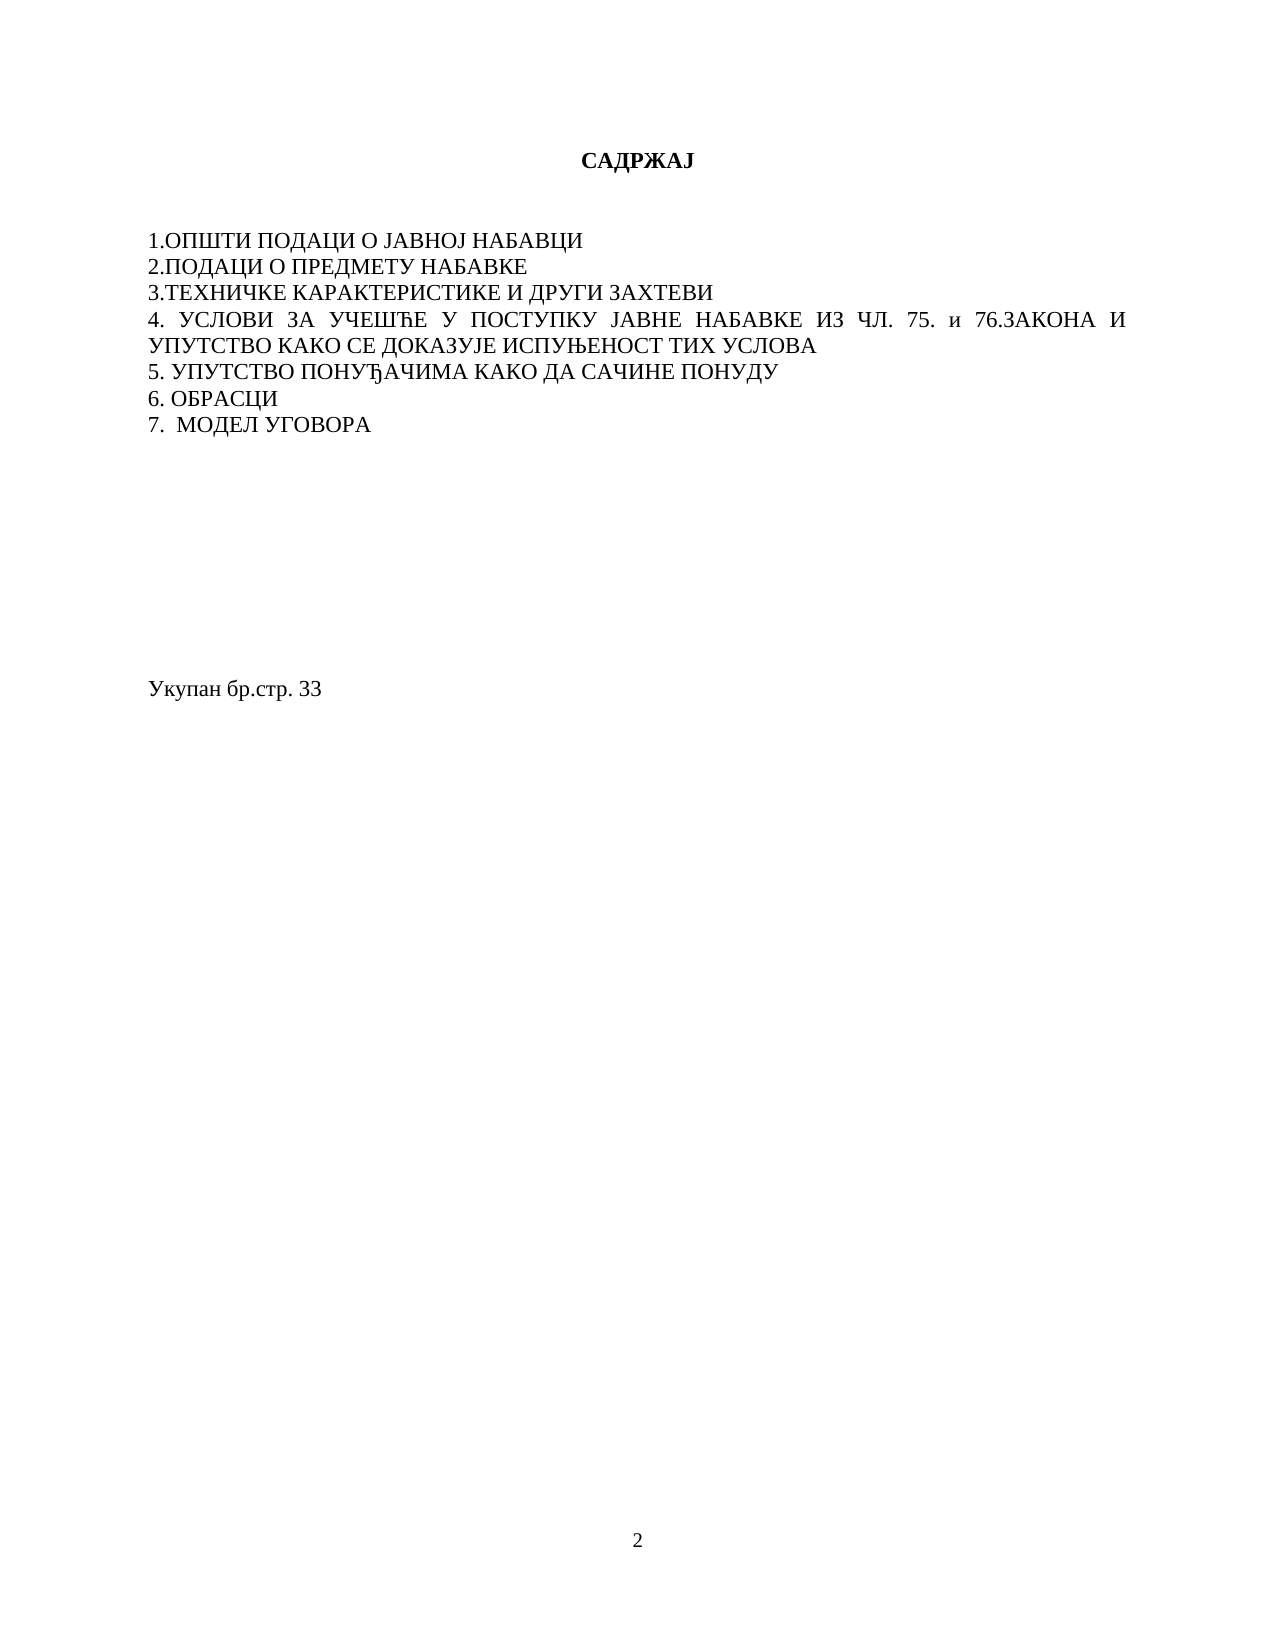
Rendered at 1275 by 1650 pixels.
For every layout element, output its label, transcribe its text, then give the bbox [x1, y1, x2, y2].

text Укупан бр.стр. 33 [148, 675, 1127, 701]
text 6. ОБРАСЦИ [148, 385, 1127, 411]
text 2.ПОДАЦИ О ПРЕДМЕТУ НАБАВКЕ [148, 253, 1127, 279]
text 3.ТЕХНИЧКЕ КАРАКТЕРИСТИКЕ И ДРУГИ ЗАХТЕВИ [148, 279, 1127, 306]
text 5. УПУТСТВО ПОНУЂАЧИМА КАКО ДА САЧИНЕ ПОНУДУ [148, 358, 1127, 385]
text 4. УСЛОВИ ЗА УЧЕШЋЕ У ПОСТУПКУ ЈАВНЕ НАБАВКЕ ИЗ ЧЛ. 75. и 76.ЗАКОНА И УПУТСТВО КАКО СЕ ДОКАЗУЈЕ ИСПУЊЕНОСТ ТИХ УСЛОВА [148, 306, 1127, 358]
text 7. МОДЕЛ УГОВОРА [148, 411, 1127, 437]
text САДРЖАЈ [148, 148, 1127, 174]
text 1.ОПШТИ ПОДАЦИ О ЈАВНОЈ НАБАВЦИ [148, 227, 1127, 253]
